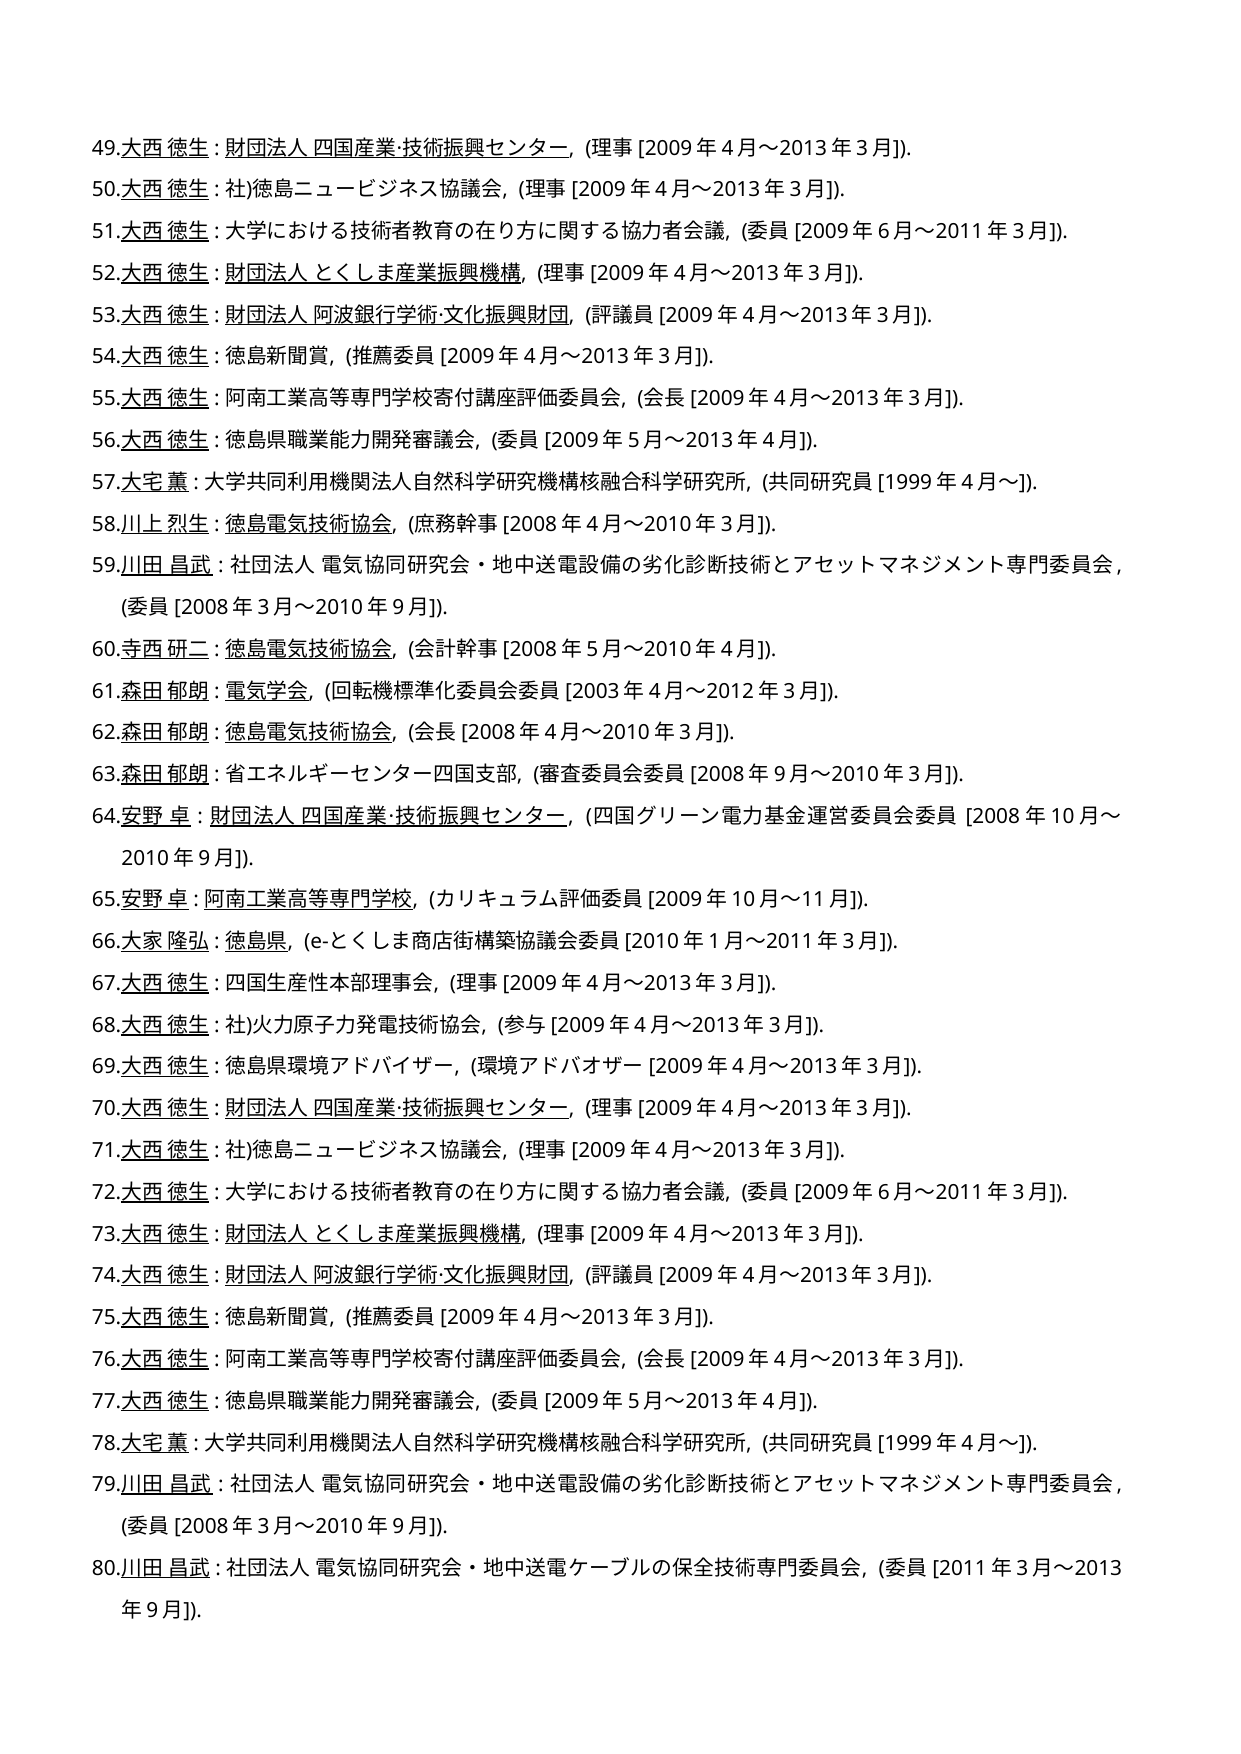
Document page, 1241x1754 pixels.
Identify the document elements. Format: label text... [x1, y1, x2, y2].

list 寺西 研二 : 徳島電気技術協会, (会計幹事 [2008年5月〜2010年4月]). [92, 626, 1122, 668]
list 森田 郁朗 : 徳島電気技術協会, (会長 [2008年4月〜2010年3月]). [92, 710, 1122, 752]
list 川田 昌武 : 社団法人 電気協同研究会・地中送電設備の劣化診断技術とアセットマネジメント専門委員会, (委員 [2008年3月〜2010年9月]). [92, 543, 1122, 626]
list 川田 昌武 : 社団法人 電気協同研究会・地中送電設備の劣化診断技術とアセットマネジメント専門委員会, (委員 [2008年3月〜2010年9月]). [92, 1462, 1122, 1545]
list 森田 郁朗 : 電気学会, (回転機標準化委員会委員 [2003年4月〜2012年3月]). [92, 668, 1122, 710]
list 大家 隆弘 : 徳島県, (e-とくしま商店街構築協議会委員 [2010年1月〜2011年3月]). [92, 919, 1122, 961]
list 大西 徳生 : 社)火力原子力発電技術協会, (参与 [2009年4月〜2013年3月]). [92, 1002, 1122, 1044]
list 大西 徳生 : 徳島県環境アドバイザー, (環境アドバオザー [2009年4月〜2013年3月]). [92, 1044, 1122, 1086]
list 大西 徳生 : 社)徳島ニュービジネス協議会, (理事 [2009年4月〜2013年3月]). [92, 167, 1122, 209]
list 大西 徳生 : 大学における技術者教育の在り方に関する協力者会議, (委員 [2009年6月〜2011年3月]). [92, 209, 1122, 250]
list 森田 郁朗 : 省エネルギーセンター四国支部, (審査委員会委員 [2008年9月〜2010年3月]). [92, 752, 1122, 793]
list 大西 徳生 : 社)徳島ニュービジネス協議会, (理事 [2009年4月〜2013年3月]). [92, 1128, 1122, 1169]
list 大西 徳生 : 大学における技術者教育の在り方に関する協力者会議, (委員 [2009年6月〜2011年3月]). [92, 1169, 1122, 1211]
list 大西 徳生 : 徳島県職業能力開発審議会, (委員 [2009年5月〜2013年4月]). [92, 417, 1122, 459]
list 大西 徳生 : 徳島県職業能力開発審議会, (委員 [2009年5月〜2013年4月]). [92, 1378, 1122, 1420]
list 大宅 薫 : 大学共同利用機関法人自然科学研究機構核融合科学研究所, (共同研究員 [1999年4月〜]). [92, 459, 1122, 501]
list 大西 徳生 : 財団法人 四国産業·技術振興センター, (理事 [2009年4月〜2013年3月]). [92, 1086, 1122, 1128]
list 大西 徳生 : 財団法人 とくしま産業振興機構, (理事 [2009年4月〜2013年3月]). [92, 250, 1122, 292]
list 安野 卓 : 財団法人 四国産業·技術振興センター, (四国グリーン電力基金運営委員会委員 [2008年10月〜2010年9月]). [92, 793, 1122, 877]
list 川上 烈生 : 徳島電気技術協会, (庶務幹事 [2008年4月〜2010年3月]). [92, 501, 1122, 543]
list 大西 徳生 : 徳島新聞賞, (推薦委員 [2009年4月〜2013年3月]). [92, 334, 1122, 376]
list 安野 卓 : 阿南工業高等専門学校, (カリキュラム評価委員 [2009年10月〜11月]). [92, 877, 1122, 919]
list 大西 徳生 : 阿南工業高等専門学校寄付講座評価委員会, (会長 [2009年4月〜2013年3月]). [92, 1336, 1122, 1378]
list 大西 徳生 : 財団法人 阿波銀行学術·文化振興財団, (評議員 [2009年4月〜2013年3月]). [92, 292, 1122, 334]
list 大西 徳生 : 財団法人 阿波銀行学術·文化振興財団, (評議員 [2009年4月〜2013年3月]). [92, 1253, 1122, 1295]
list 大西 徳生 : 阿南工業高等専門学校寄付講座評価委員会, (会長 [2009年4月〜2013年3月]). [92, 376, 1122, 417]
list 大西 徳生 : 四国生産性本部理事会, (理事 [2009年4月〜2013年3月]). [92, 961, 1122, 1002]
list 川田 昌武 : 社団法人 電気協同研究会・地中送電ケーブルの保全技術専門委員会, (委員 [2011年3月〜2013年9月]). [92, 1545, 1122, 1629]
list 大宅 薫 : 大学共同利用機関法人自然科学研究機構核融合科学研究所, (共同研究員 [1999年4月〜]). [92, 1420, 1122, 1462]
list 大西 徳生 : 財団法人 とくしま産業振興機構, (理事 [2009年4月〜2013年3月]). [92, 1211, 1122, 1253]
list 大西 徳生 : 徳島新聞賞, (推薦委員 [2009年4月〜2013年3月]). [92, 1295, 1122, 1336]
list 大西 徳生 : 財団法人 四国産業·技術振興センター, (理事 [2009年4月〜2013年3月]). [92, 125, 1122, 167]
